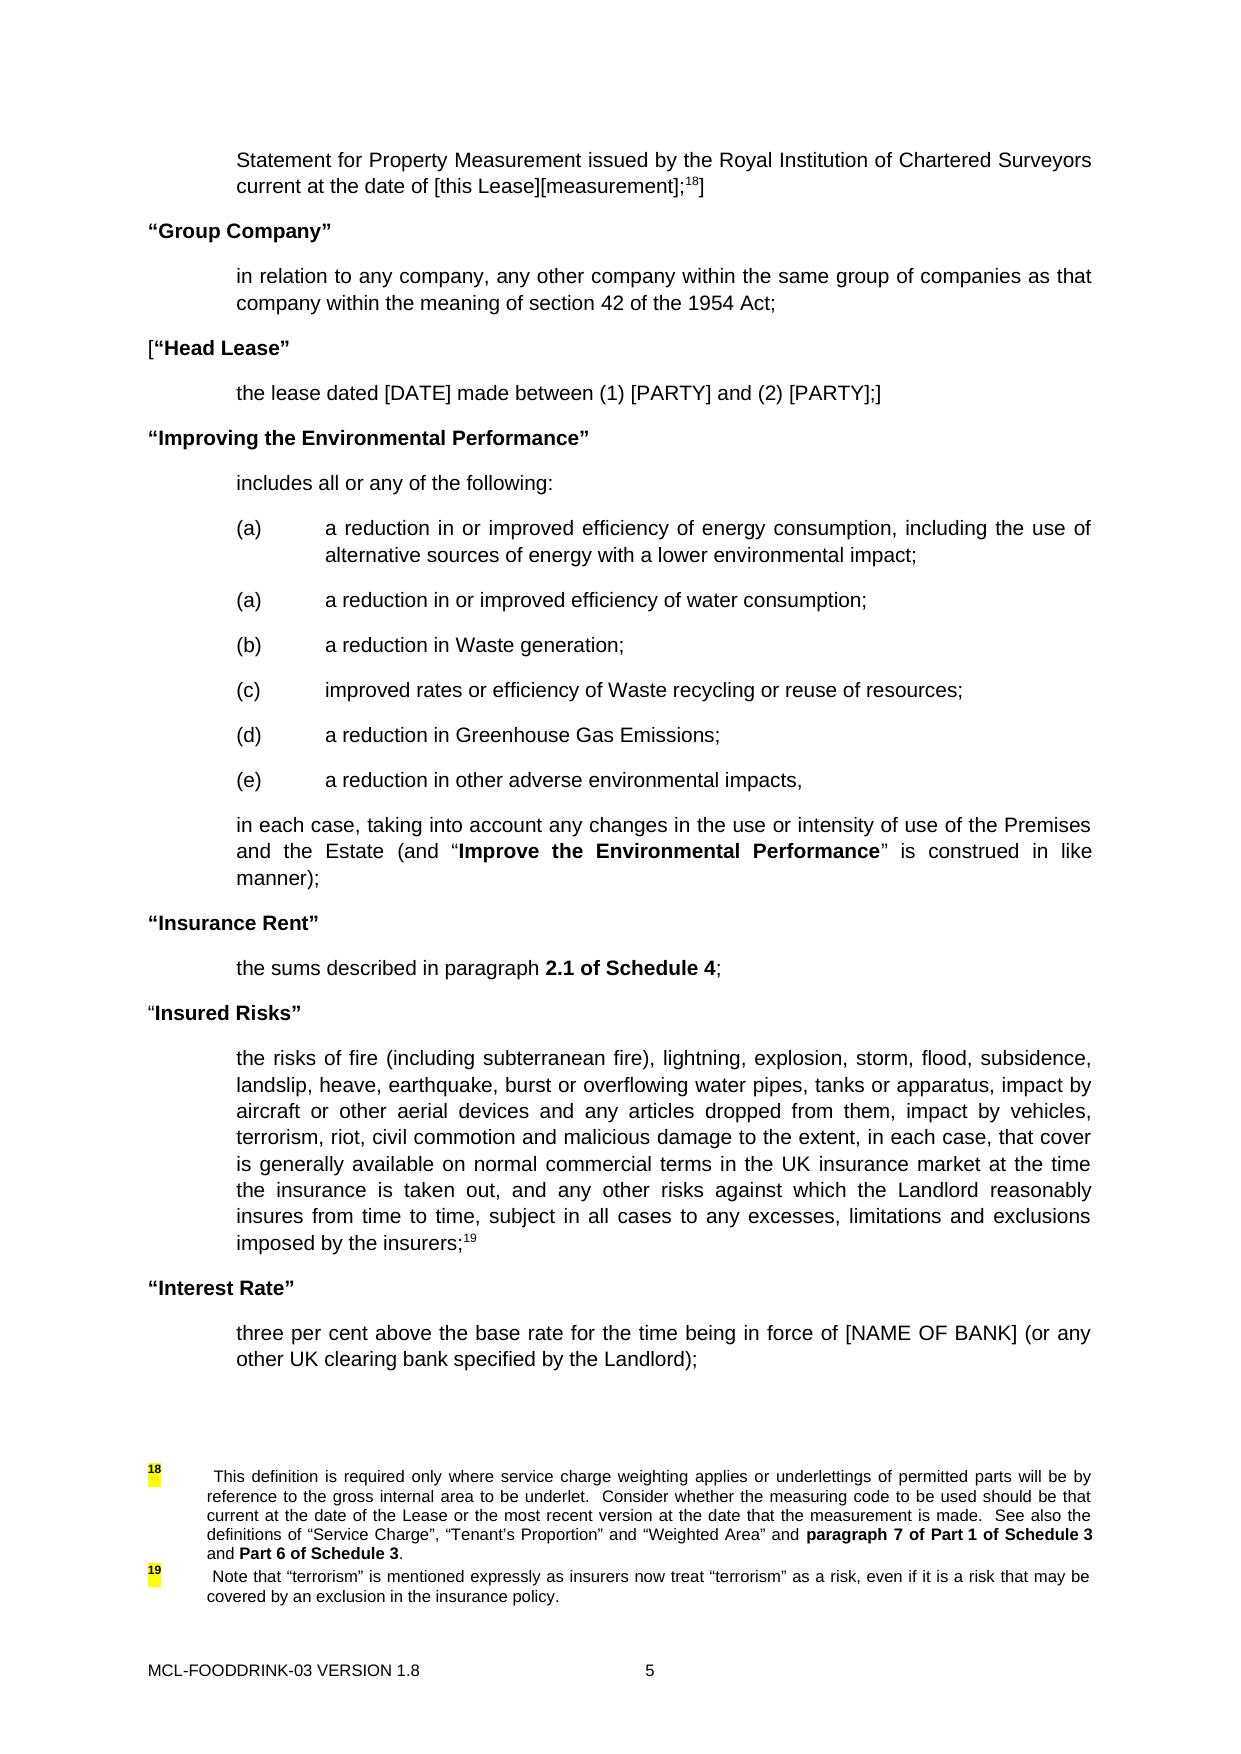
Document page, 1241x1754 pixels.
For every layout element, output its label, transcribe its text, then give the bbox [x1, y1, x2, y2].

list a reduction in Greenhouse Gas Emissions; [236, 723, 1093, 747]
text “Interest Rate” [148, 1276, 1093, 1300]
text the sums described in paragraph 2.1 of Schedule 4; [236, 956, 1093, 980]
list improved rates or efficiency of Waste recycling or reuse of resources; [236, 678, 1093, 702]
text the risks of fire (including subterranean fire), lightning, explosion, storm, flood, subsidence, landslip, heave, earthquake, burst or overflowing water pipes, tanks or apparatus, impact by aircraft or other aerial devices and any articles dropped from them, impact by vehicles, terrorism, riot, civil commotion and malicious damage to the extent, in each case, that cover is generally available on normal commercial terms in the UK insurance market at the time the insurance is taken out, and any other risks against which the Landlord reasonably insures from time to time, subject in all cases to any excesses, limitations and exclusions imposed by the insurers; [236, 1046, 1093, 1254]
list a reduction in Waste generation; [236, 633, 1093, 657]
list a reduction in other adverse environmental impacts, [236, 768, 1093, 792]
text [236, 148, 1093, 198]
list a reduction in or improved efficiency of water consumption; [236, 587, 1093, 611]
text “Improving the Environmental Performance” [148, 426, 1093, 450]
list a reduction in or improved efficiency of energy consumption, including the use of alternative sources of energy with a lower environmental impact; [236, 516, 1093, 566]
text “Insurance Rent” [148, 911, 1093, 935]
text the lease dated [DATE] made between (1) [PARTY] and (2) [PARTY];] [236, 381, 1093, 405]
text “Insured Risks” [148, 1001, 1093, 1025]
text [“Head Lease” [148, 336, 1093, 359]
text “Group Company” [148, 219, 1093, 243]
text in relation to any company, any other company within the same group of companies as that company within the meaning of section 42 of the 1954 Act; [236, 264, 1093, 314]
text includes all or any of the following: [236, 471, 1093, 495]
text three per cent above the base rate for the time being in force of [NAME OF BANK] (or any other UK clearing bank specified by the Landlord); [236, 1321, 1093, 1371]
text in each case, taking into account any changes in the use or intensity of use of the Premises and the Estate (and “Improve the Environmental Performance” is construed in like manner); [236, 813, 1093, 890]
